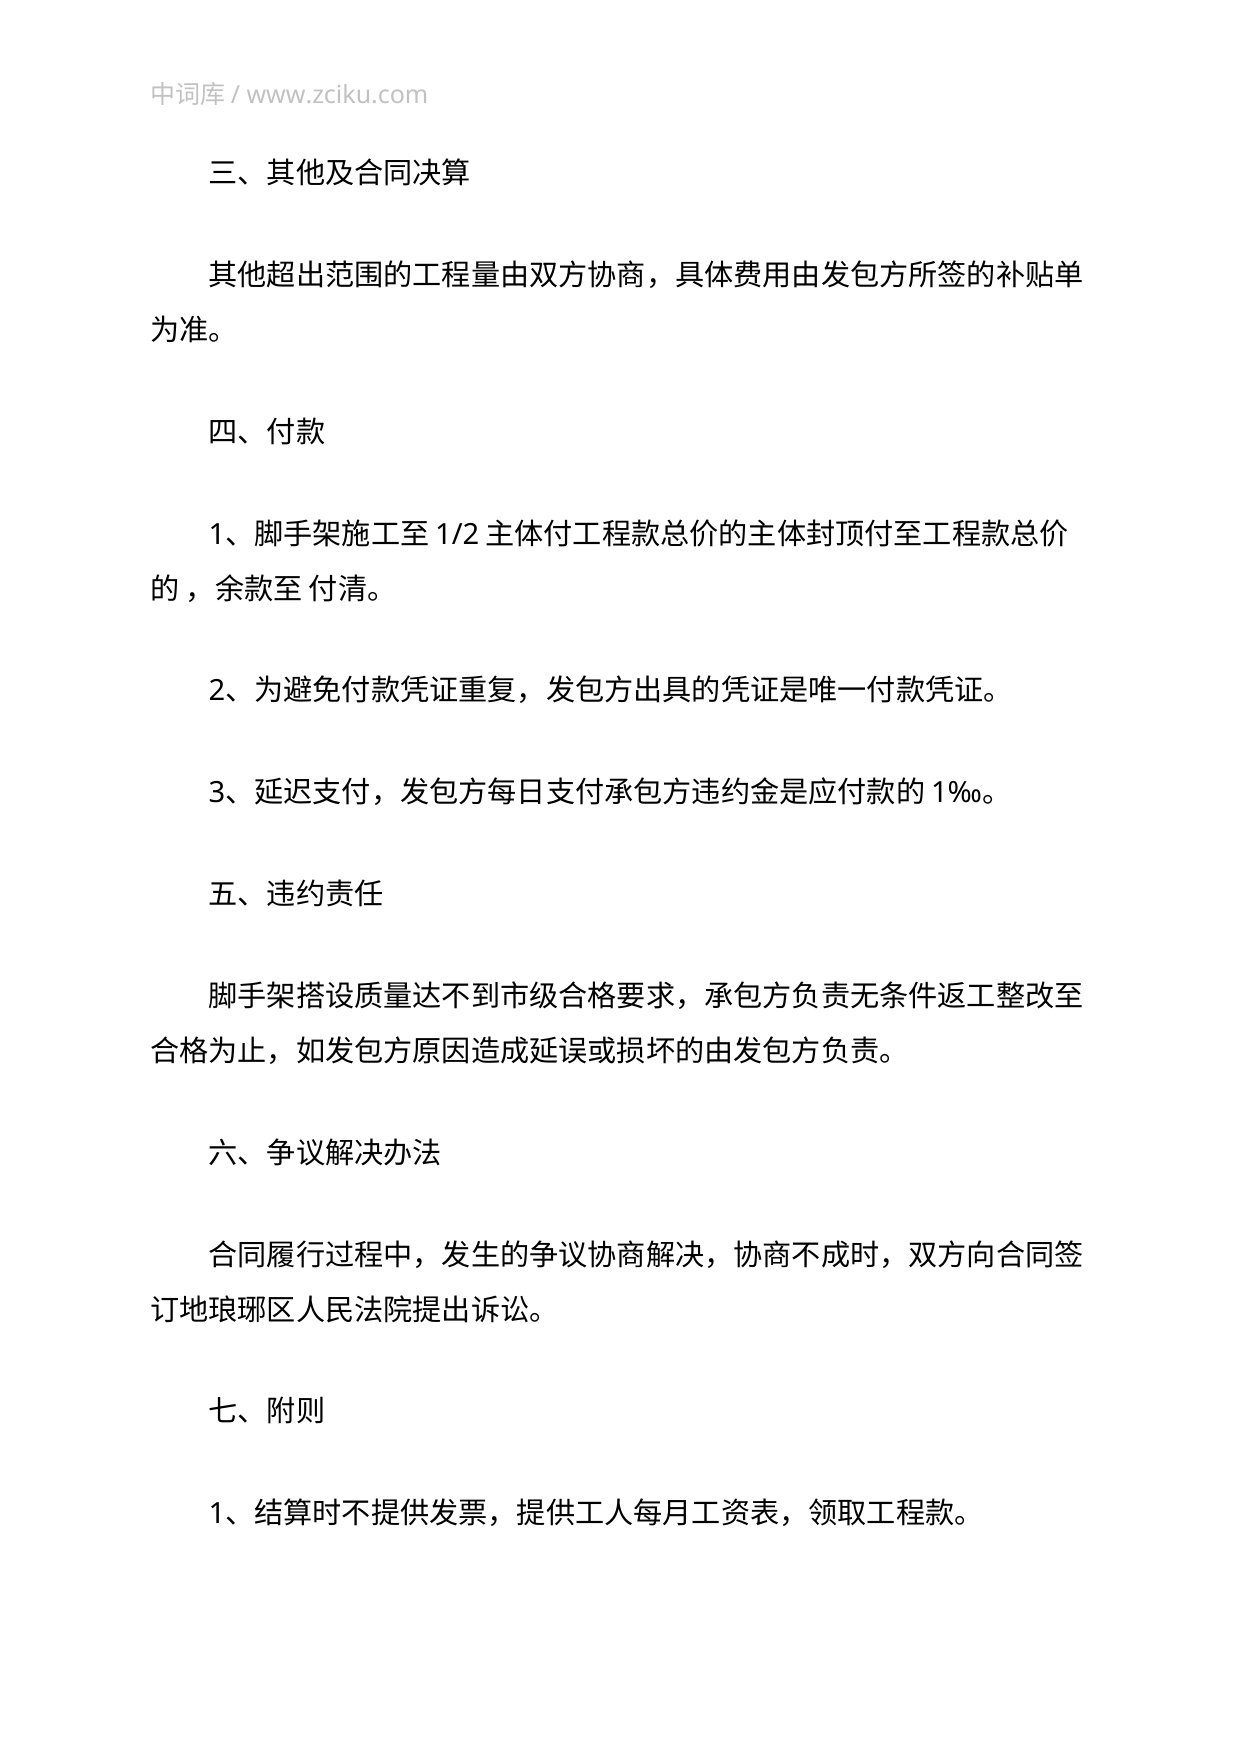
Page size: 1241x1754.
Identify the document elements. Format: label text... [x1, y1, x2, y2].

text 五、违约责任 [150, 871, 1090, 913]
text 其他超出范围的工程量由双方协商，具体费用由发包方所签的补贴单为准。 [150, 252, 1090, 349]
text 脚手架搭设质量达不到市级合格要求，承包方负责无条件返工整改至合格为止，如发包方原因造成延误或损坏的由发包方负责。 [150, 973, 1090, 1070]
text 六、争议解决办法 [150, 1129, 1090, 1172]
text 3、延迟支付，发包方每日支付承包方违约金是应付款的1‰。 [150, 769, 1090, 811]
text 1、脚手架施工至1/2主体付工程款总价的主体封顶付至工程款总价的 ，余款至 付清。 [150, 510, 1090, 607]
text 七、附则 [150, 1388, 1090, 1430]
text 四、付款 [150, 408, 1090, 451]
text 三、其他及合同决算 [150, 150, 1090, 192]
text 1、结算时不提供发票，提供工人每月工资表，领取工程款。 [150, 1489, 1090, 1532]
text 合同履行过程中，发生的争议协商解决，协商不成时，双方向合同签订地琅琊区人民法院提出诉讼。 [150, 1231, 1090, 1328]
text 2、为避免付款凭证重复，发包方出具的凭证是唯一付款凭证。 [150, 667, 1090, 709]
